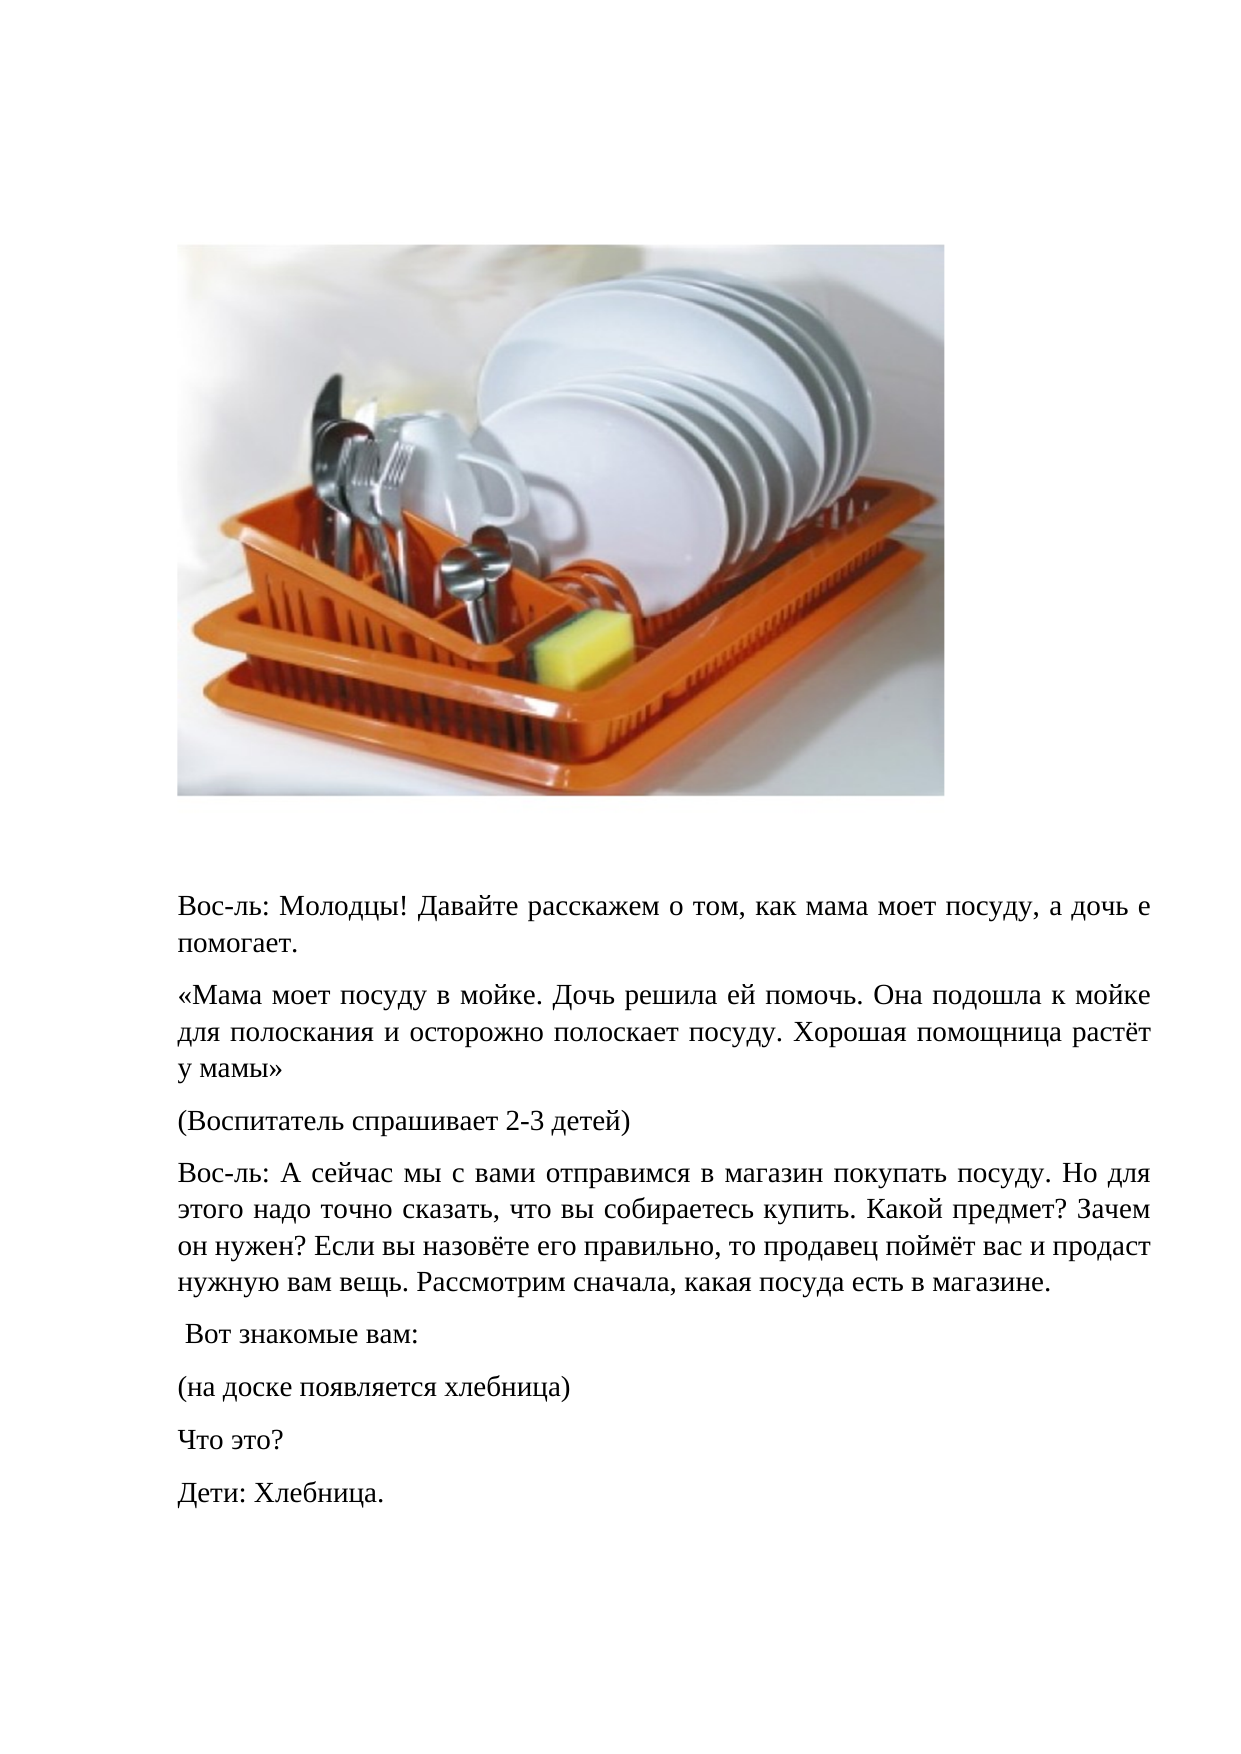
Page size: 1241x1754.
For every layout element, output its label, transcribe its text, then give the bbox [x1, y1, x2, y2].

text Вот знакомые вам: [177, 1317, 1152, 1350]
text (на доске появляется хлебница) [177, 1369, 1152, 1403]
text Что это? [177, 1422, 1152, 1456]
text (Воспитатель спрашивает 2-3 детей) [177, 1103, 1152, 1136]
picture [177, 223, 945, 817]
text Вос-ль: Молодцы! Давайте расскажем о том, как мама моет посуду, а дочь е помогает. [177, 888, 1152, 958]
text «Мама моет посуду в мойке. Дочь решила ей помочь. Она подошла к мойке для полоскания и осторожно полоскает посуду. Хорошая помощница растёт у мамы» [177, 977, 1152, 1083]
text Дети: Хлебница. [177, 1475, 1152, 1509]
text Вос-ль: А сейчас мы с вами отправимся в магазин покупать посуду. Но для этого надо точно сказать, что вы собираетесь купить. Какой предмет? Зачем он нужен? Если вы назовёте его правильно, то продавец поймёт вас и продаст нужную вам вещь. Рассмотрим сначала, какая посуда есть в магазине. [177, 1155, 1152, 1297]
